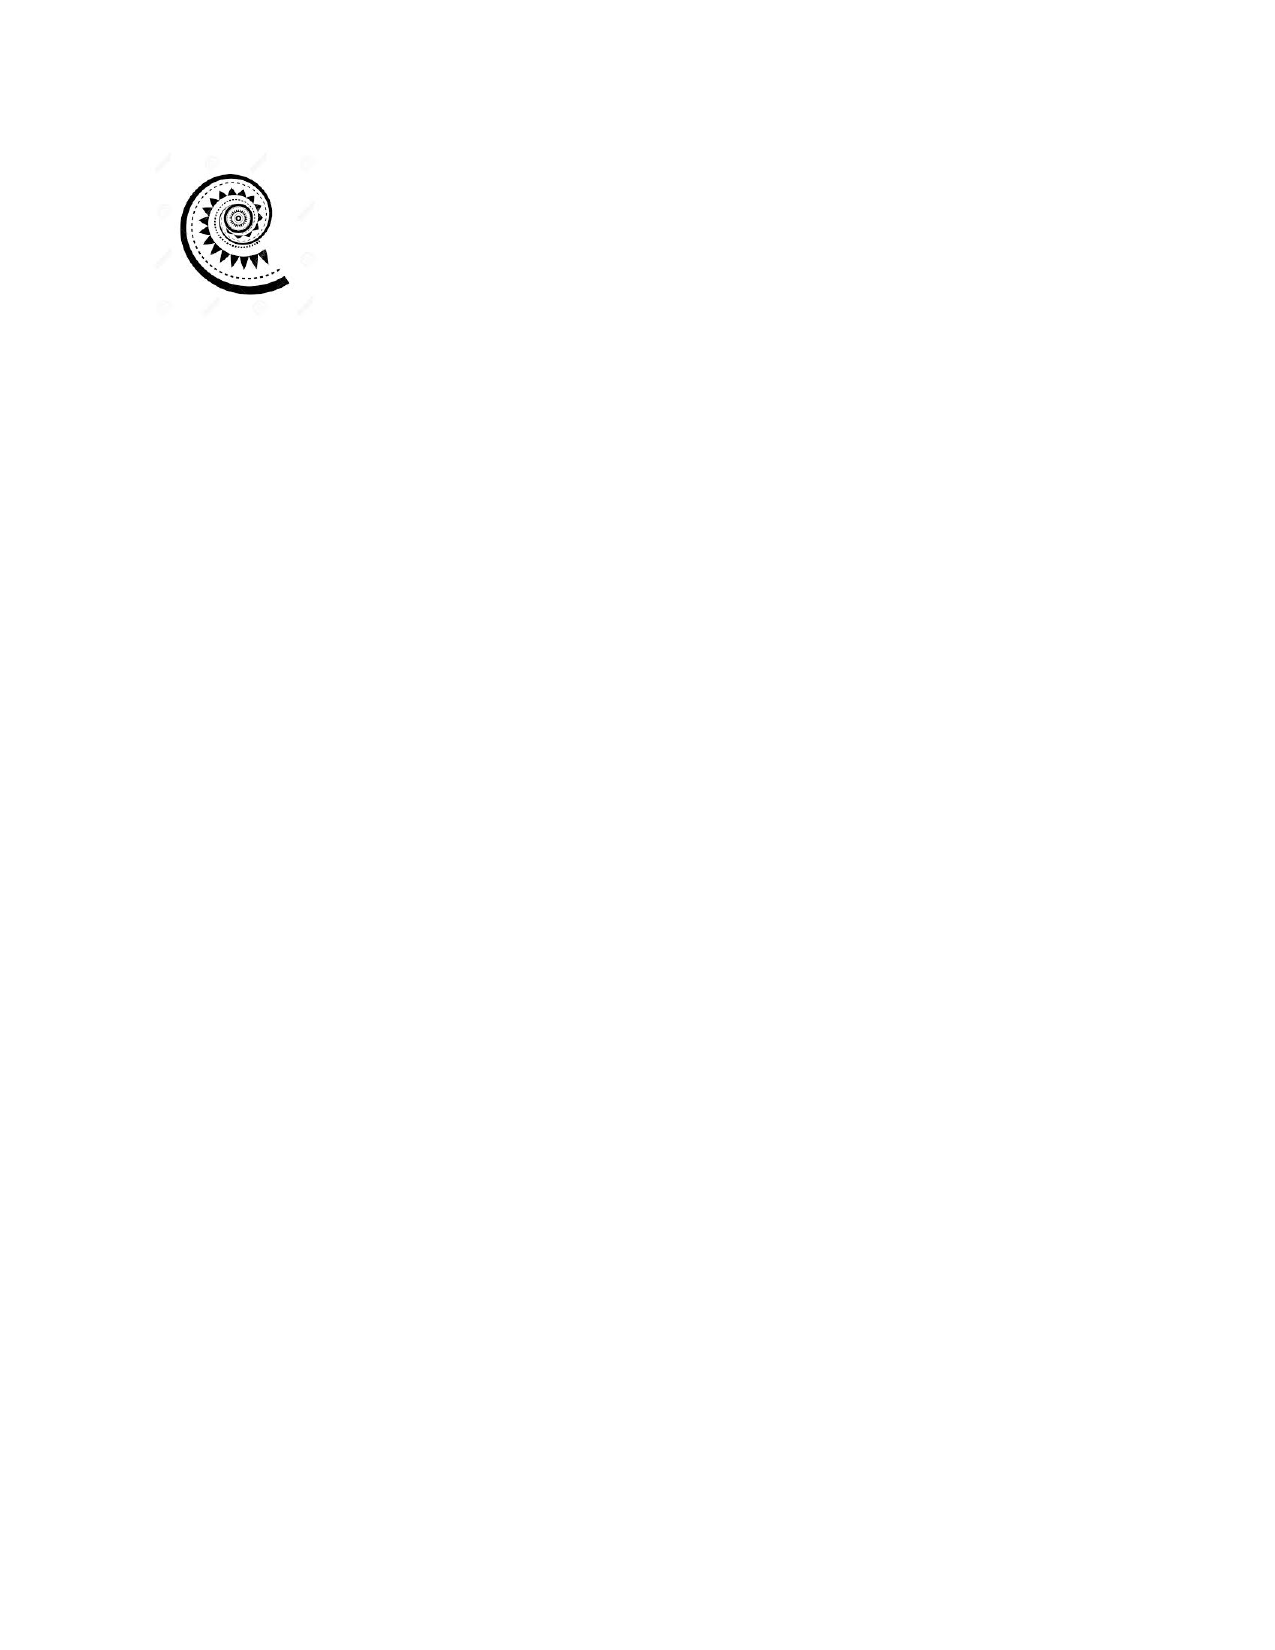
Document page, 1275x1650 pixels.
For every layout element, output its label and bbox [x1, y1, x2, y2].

picture [150, 150, 319, 319]
